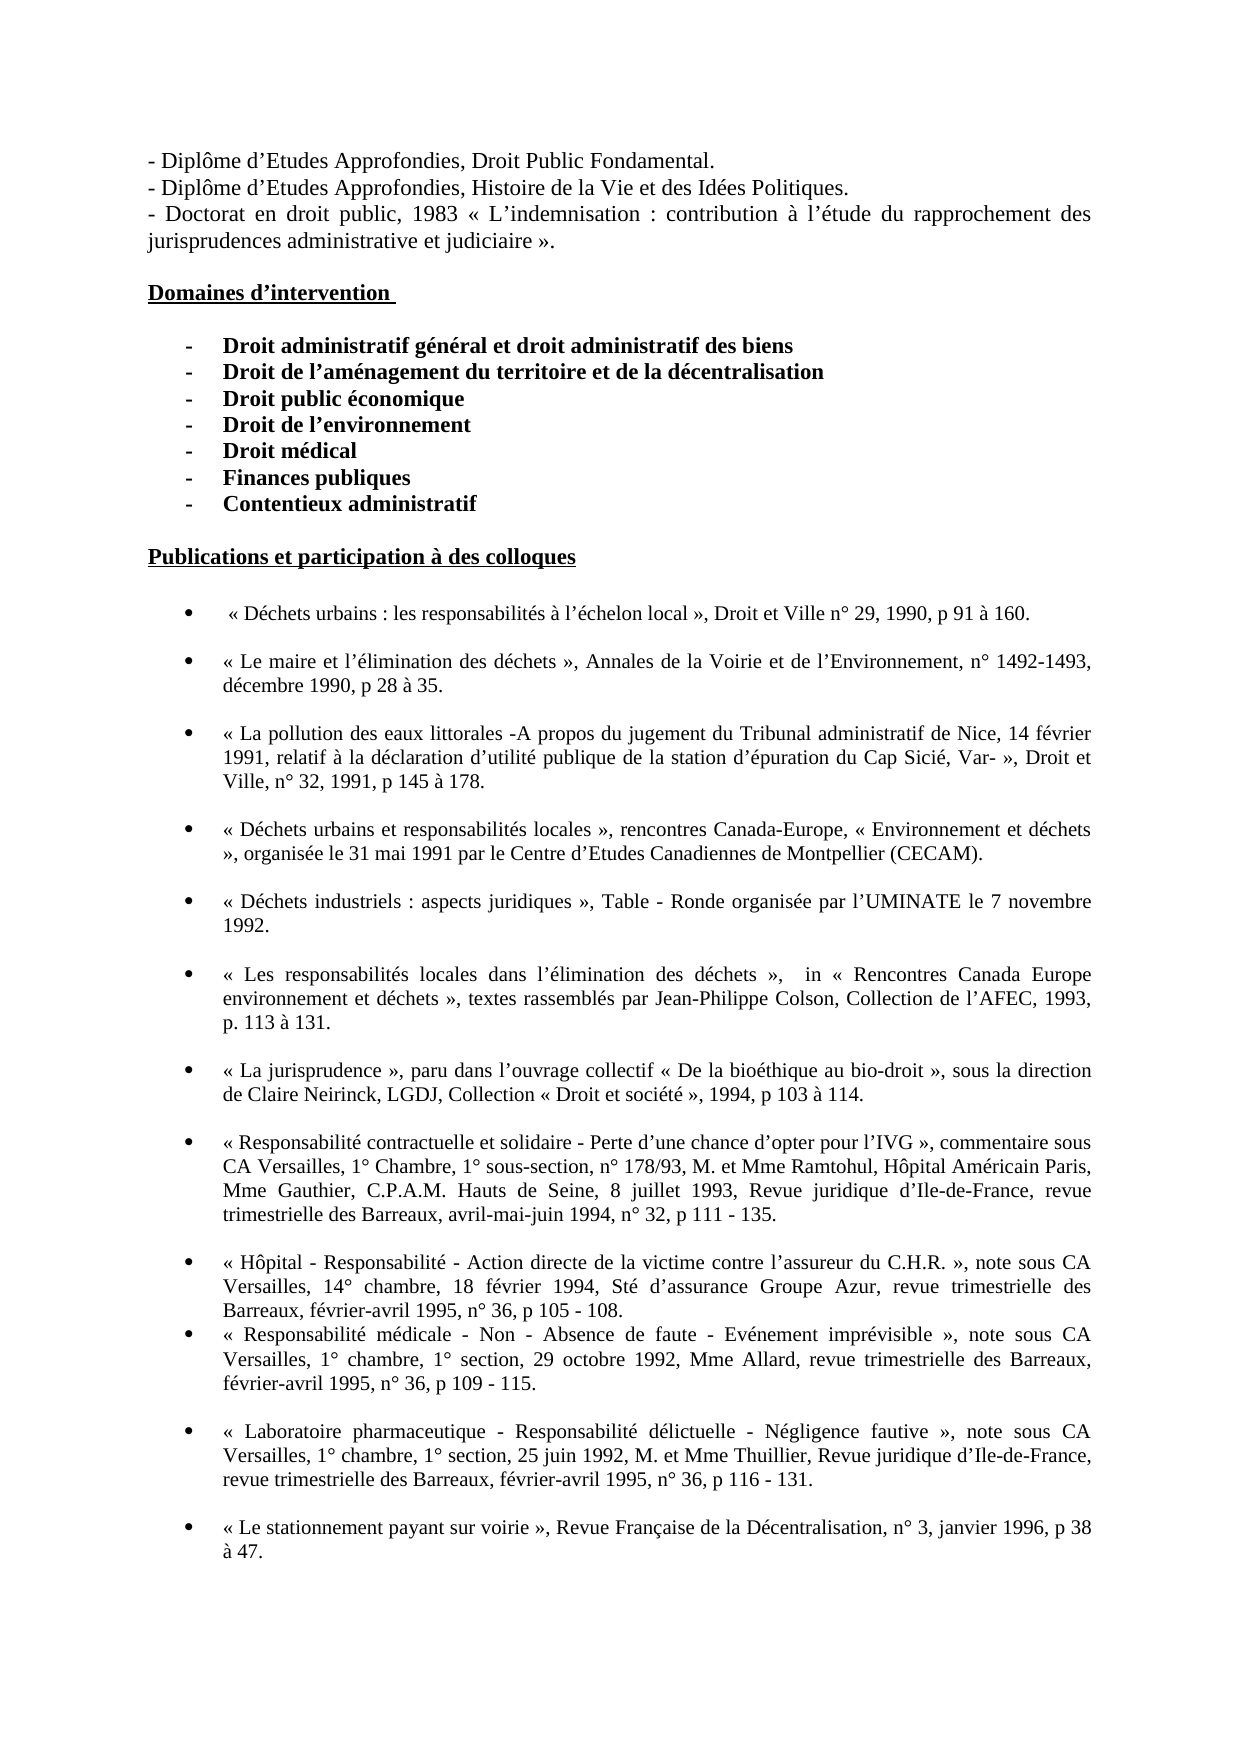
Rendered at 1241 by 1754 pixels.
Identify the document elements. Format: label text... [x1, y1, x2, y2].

list « Laboratoire pharmaceutique - Responsabilité délictuelle - Négligence fautive », note sous CA Versailles, 1° chambre, 1° section, 25 juin 1992, M. et Mme Thuillier, Revue juridique d’Ile-de-France, revue trimestrielle des Barreaux, février-avril 1995, n° 36, p 116 - 131. [185, 1419, 1093, 1491]
list « Le stationnement payant sur voirie », Revue Française de la Décentralisation, n° 3, janvier 1996, p 38 à 47. [185, 1515, 1093, 1563]
list « Le maire et l’élimination des déchets », Annales de la Voirie et de l’Environnement, n° 1492-1493, décembre 1990, p 28 à 35. [185, 649, 1093, 697]
text - Diplôme d’Etudes Approfondies, Droit Public Fondamental. [148, 148, 1093, 174]
list Finances publiques [185, 464, 1093, 490]
list Droit public économique [185, 385, 1093, 411]
list « La jurisprudence », paru dans l’ouvrage collectif « De la bioéthique au bio-droit », sous la direction de Claire Neirinck, LGDJ, Collection « Droit et société », 1994, p 103 à 114. [185, 1058, 1093, 1106]
list Contentieux administratif [185, 490, 1093, 517]
list Droit de l’aménagement du territoire et de la décentralisation [185, 358, 1093, 385]
list Droit médical [185, 437, 1093, 464]
list « Déchets industriels : aspects juridiques », Table - Ronde organisée par l’UMINATE le 7 novembre 1992. [185, 889, 1093, 937]
list Droit de l’environnement [185, 411, 1093, 437]
list Droit administratif général et droit administratif des biens [185, 332, 1093, 358]
text Publications et participation à des colloques [148, 543, 1093, 569]
list « Responsabilité médicale - Non - Absence de faute - Evénement imprévisible », note sous CA Versailles, 1° chambre, 1° section, 29 octobre 1992, Mme Allard, revue trimestrielle des Barreaux, février-avril 1995, n° 36, p 109 - 115. [185, 1322, 1093, 1394]
list « La pollution des eaux littorales -A propos du jugement du Tribunal administratif de Nice, 14 février 1991, relatif à la déclaration d’utilité publique de la station d’épuration du Cap Sicié, Var- », Droit et Ville, n° 32, 1991, p 145 à 178. [185, 721, 1093, 793]
list « Déchets urbains et responsabilités locales », rencontres Canada-Europe, « Environnement et déchets », organisée le 31 mai 1991 par le Centre d’Etudes Canadiennes de Montpellier (CECAM). [185, 817, 1093, 865]
list « Déchets urbains : les responsabilités à l’échelon local », Droit et Ville n° 29, 1990, p 91 à 160. [185, 601, 1093, 624]
list « Les responsabilités locales dans l’élimination des déchets », in « Rencontres Canada Europe environnement et déchets », textes rassemblés par Jean-Philippe Colson, Collection de l’AFEC, 1993, p. 113 à 131. [185, 961, 1093, 1034]
text Domaines d’intervention [148, 279, 1093, 306]
text - Doctorat en droit public, 1983 « L’indemnisation : contribution à l’étude du rapprochement des jurisprudences administrative et judiciaire ». [148, 200, 1093, 253]
list « Hôpital - Responsabilité - Action directe de la victime contre l’assureur du C.H.R. », note sous CA Versailles, 14° chambre, 18 février 1994, Sté d’assurance Groupe Azur, revue trimestrielle des Barreaux, février-avril 1995, n° 36, p 105 - 108. [185, 1250, 1093, 1322]
list « Responsabilité contractuelle et solidaire - Perte d’une chance d’opter pour l’IVG », commentaire sous CA Versailles, 1° Chambre, 1° sous-section, n° 178/93, M. et Mme Ramtohul, Hôpital Américain Paris, Mme Gauthier, C.P.A.M. Hauts de Seine, 8 juillet 1993, Revue juridique d’Ile-de-France, revue trimestrielle des Barreaux, avril-mai-juin 1994, n° 32, p 111 - 135. [185, 1130, 1093, 1226]
text - Diplôme d’Etudes Approfondies, Histoire de la Vie et des Idées Politiques. [148, 174, 1093, 200]
